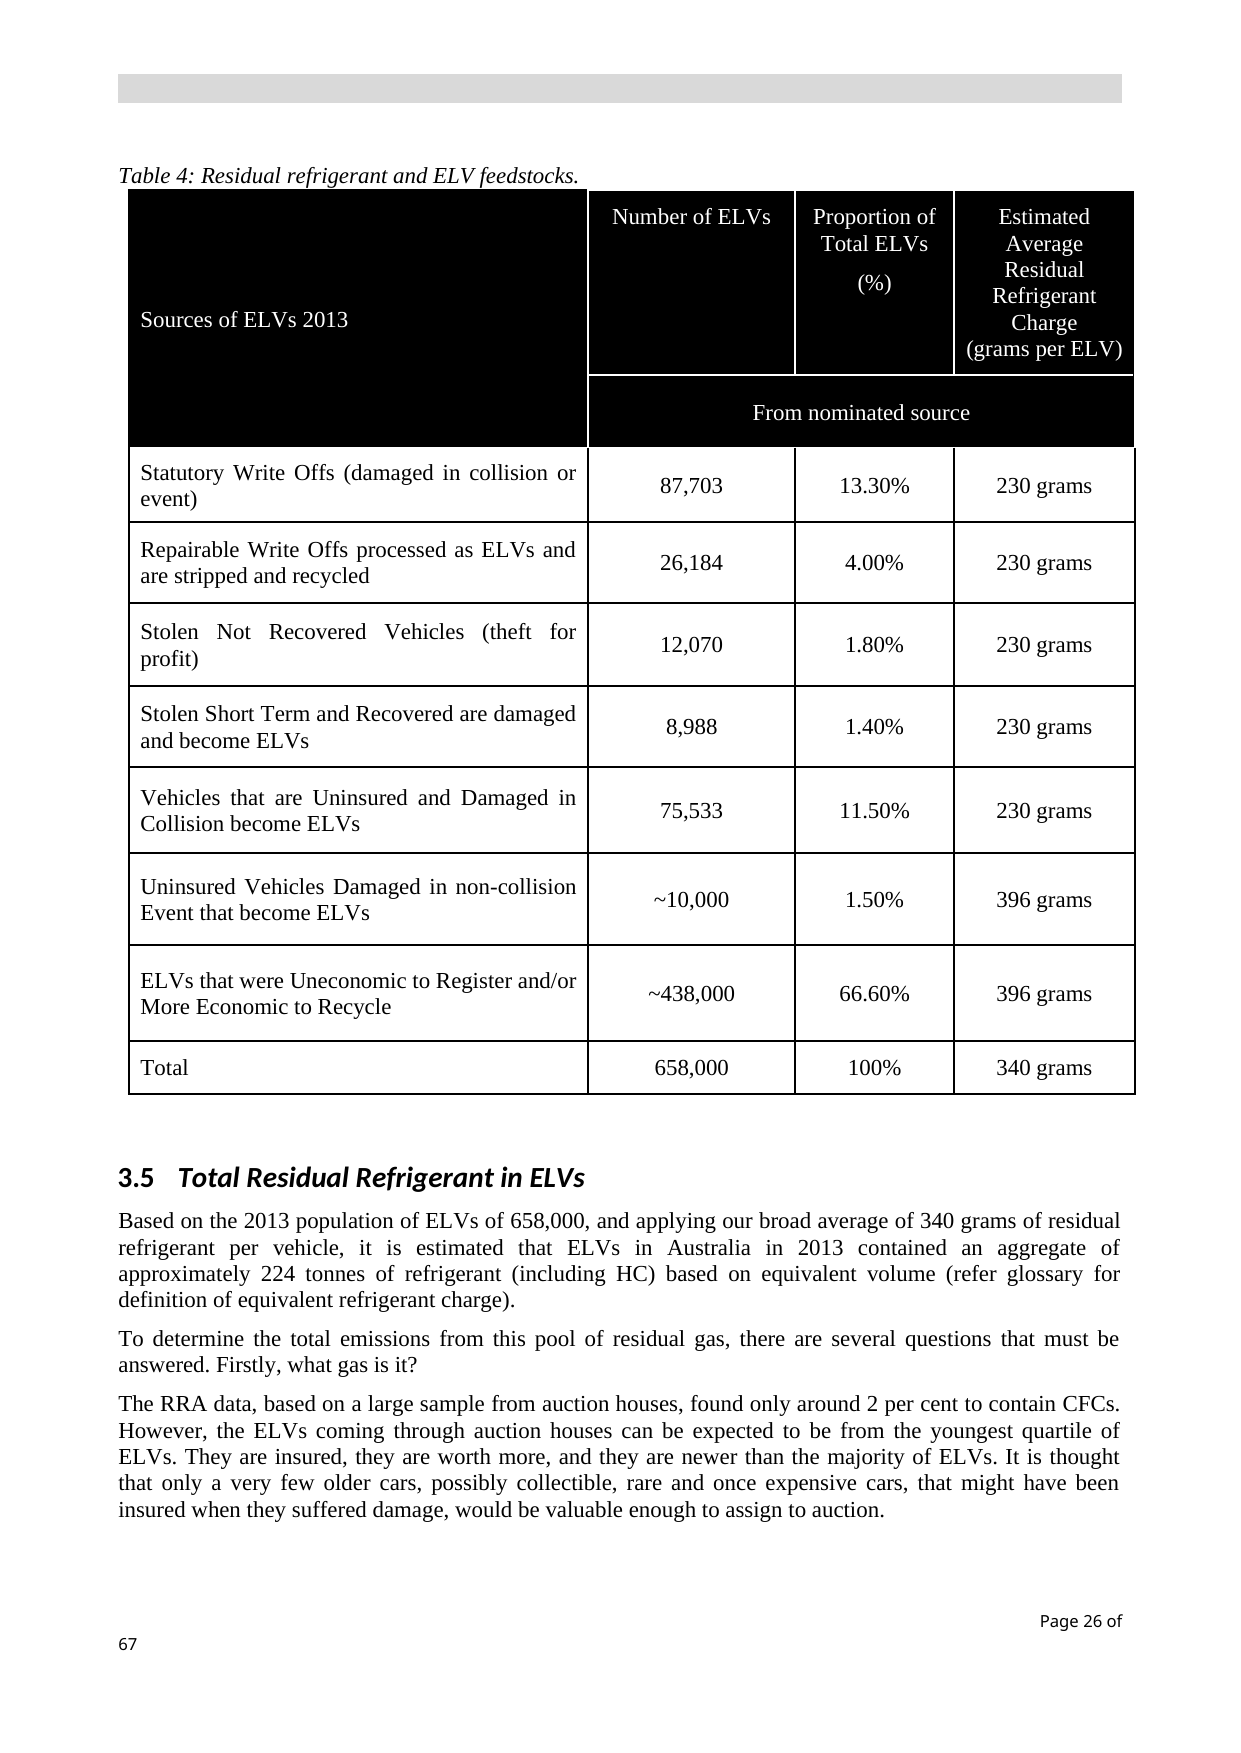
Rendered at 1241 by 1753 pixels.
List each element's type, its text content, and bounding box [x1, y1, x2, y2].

table_cell 12,070 [589, 604, 794, 685]
text Based on the 2013 population of ELVs of 658,000, and applying our broad average of 340 grams of residual refrigerant per vehicle, it is estimated that ELVs in Australia in 2013 contained an aggregate of approximately 224 tonnes of refrigerant (including HC) based on equivalent volume (refer glossary for definition of equivalent refrigerant charge). [118, 1207, 1122, 1313]
table_cell ELVs that were Uneconomic to Register and/or More Economic to Recycle [130, 946, 587, 1040]
table_cell Stolen Not Recovered Vehicles (theft for profit) [130, 604, 587, 685]
table_cell 230 grams [955, 687, 1134, 766]
text To determine the total emissions from this pool of residual gas, there are several questions that must be answered. Firstly, what gas is it? [118, 1325, 1122, 1378]
table_cell 11.50% [796, 768, 953, 852]
subtitle Total Residual Refrigerant in ELVs [117, 1159, 1122, 1195]
table_cell 658,000 [589, 1042, 794, 1093]
table_cell 87,703 [589, 450, 794, 521]
table_cell 230 grams [955, 523, 1134, 602]
table_cell Stolen Short Term and Recovered are damaged and become ELVs [130, 687, 587, 766]
table_header Number of ELVs [589, 191, 794, 374]
table_cell 13.30% [796, 450, 953, 521]
table_cell Statutory Write Offs (damaged in collision or event) [130, 448, 587, 521]
table_cell 8,988 [589, 687, 794, 766]
table_cell 230 grams [955, 768, 1134, 852]
table_cell 230 grams [955, 450, 1134, 521]
table_cell 100% [796, 1042, 953, 1093]
table_cell Repairable Write Offs processed as ELVs and are stripped and recycled [130, 523, 587, 602]
table_cell From nominated source [589, 374, 1134, 447]
text The RRA data, based on a large sample from auction houses, found only around 2 per cent to contain CFCs. However, the ELVs coming through auction houses can be expected to be from the youngest quartile of ELVs. They are insured, they are worth more, and they are newer than the majority of ELVs. It is thought that only a very few older cars, possibly collectible, rare and once expensive cars, that might have been insured when they suffered damage, would be valuable enough to assign to auction. [118, 1390, 1122, 1522]
table_cell 66.60% [796, 946, 953, 1040]
table_cell 1.50% [796, 854, 953, 944]
text Table 4: Residual refrigerant and ELV feedstocks. [118, 162, 1122, 189]
table_cell ~438,000 [589, 946, 794, 1040]
table_cell Total [130, 1042, 587, 1093]
table_cell 340 grams [955, 1042, 1134, 1093]
table_cell Vehicles that are Uninsured and Damaged in Collision become ELVs [130, 768, 587, 852]
table_cell Uninsured Vehicles Damaged in non-collision Event that become ELVs [130, 854, 587, 944]
table_cell 4.00% [796, 523, 953, 602]
table_header Sources of ELVs 2013 [130, 191, 587, 447]
table_cell 396 grams [955, 854, 1134, 944]
table_cell ~10,000 [589, 854, 794, 944]
table_cell 26,184 [589, 523, 794, 602]
table_cell 75,533 [589, 768, 794, 852]
table_header Proportion of Total ELVs (%) [796, 191, 953, 374]
table_cell 1.80% [796, 604, 953, 685]
table_cell 1.40% [796, 687, 953, 766]
table_cell 396 grams [955, 946, 1134, 1040]
table_header Estimated Average Residual Refrigerant Charge (grams per ELV) [955, 191, 1134, 374]
table_cell 230 grams [955, 604, 1134, 685]
